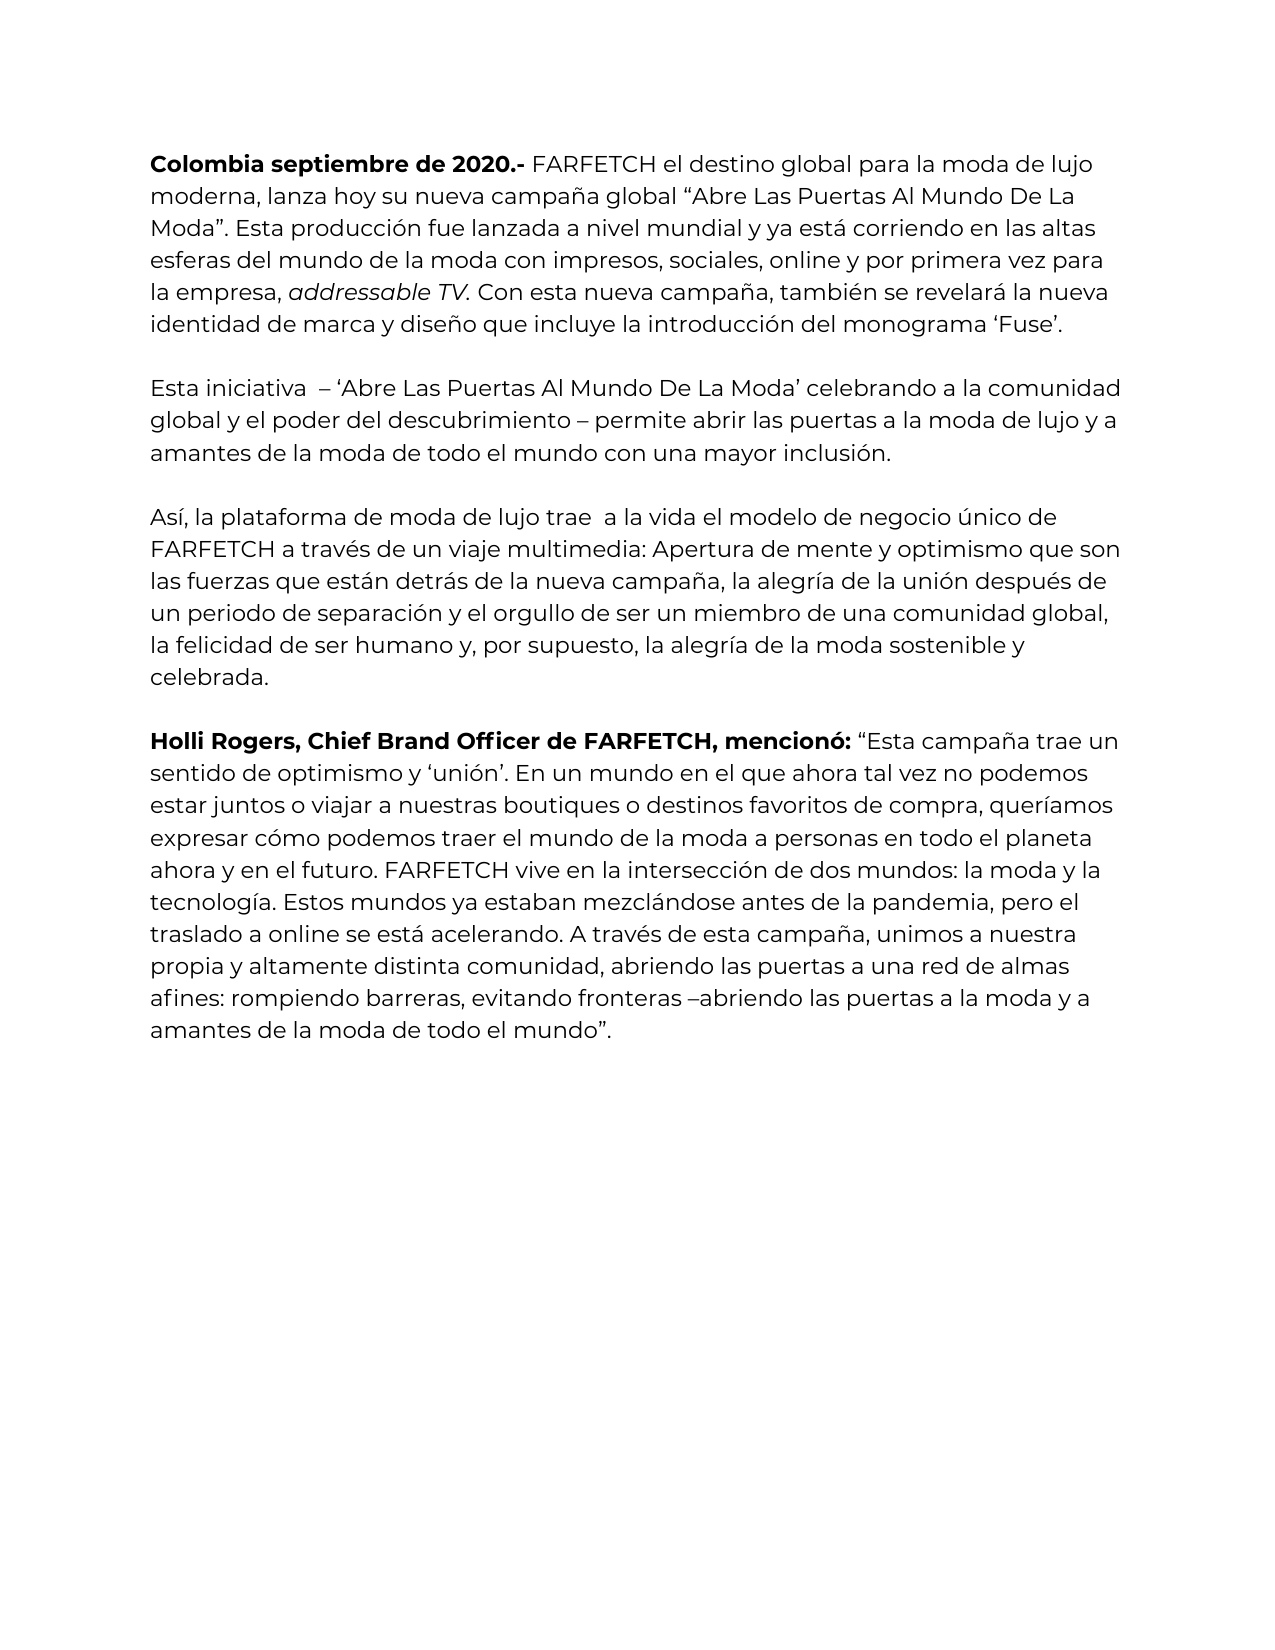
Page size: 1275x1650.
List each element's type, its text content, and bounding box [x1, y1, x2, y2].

text Holli Rogers, Chief Brand Officer de FARFETCH, mencionó: “Esta campaña trae un sentido de optimismo y ‘unión’. En un mundo en el que ahora tal vez no podemos estar juntos o viajar a nuestras boutiques o destinos favoritos de compra, queríamos expresar cómo podemos traer el mundo de la moda a personas en todo el planeta ahora y en el futuro. FARFETCH vive en la intersección de dos mundos: la moda y la tecnología. Estos mundos ya estaban mezclándose antes de la pandemia, pero el traslado a online se está acelerando. A través de esta campaña, unimos a nuestra propia y altamente distinta comunidad, abriendo las puertas a una red de almas afines: rompiendo barreras, evitando fronteras –abriendo las puertas a la moda y a amantes de la moda de todo el mundo”. [150, 727, 1125, 1044]
text Esta iniciativa – ‘Abre Las Puertas Al Mundo De La Moda’ celebrando a la comunidad global y el poder del descubrimiento – permite abrir las puertas a la moda de lujo y a amantes de la moda de todo el mundo con una mayor inclusión. [150, 374, 1125, 467]
text Así, la plataforma de moda de lujo trae a la vida el modelo de negocio único de FARFETCH a través de un viaje multimedia: Apertura de mente y optimismo que son las fuerzas que están detrás de la nueva campaña, la alegría de la unión después de un periodo de separación y el orgullo de ser un miembro de una comunidad global, la felicidad de ser humano y, por supuesto, la alegría de la moda sostenible y celebrada. [150, 503, 1125, 691]
text Colombia septiembre de 2020.- FARFETCH el destino global para la moda de lujo moderna, lanza hoy su nueva campaña global “Abre Las Puertas Al Mundo De La Moda”. Esta producción fue lanzada a nivel mundial y ya está corriendo en las altas esferas del mundo de la moda con impresos, sociales, online y por primera vez para la empresa, addressable TV. Con esta nueva campaña, también se revelará la nueva identidad de marca y diseño que incluye la introducción del monograma ‘Fuse’. [150, 150, 1125, 338]
